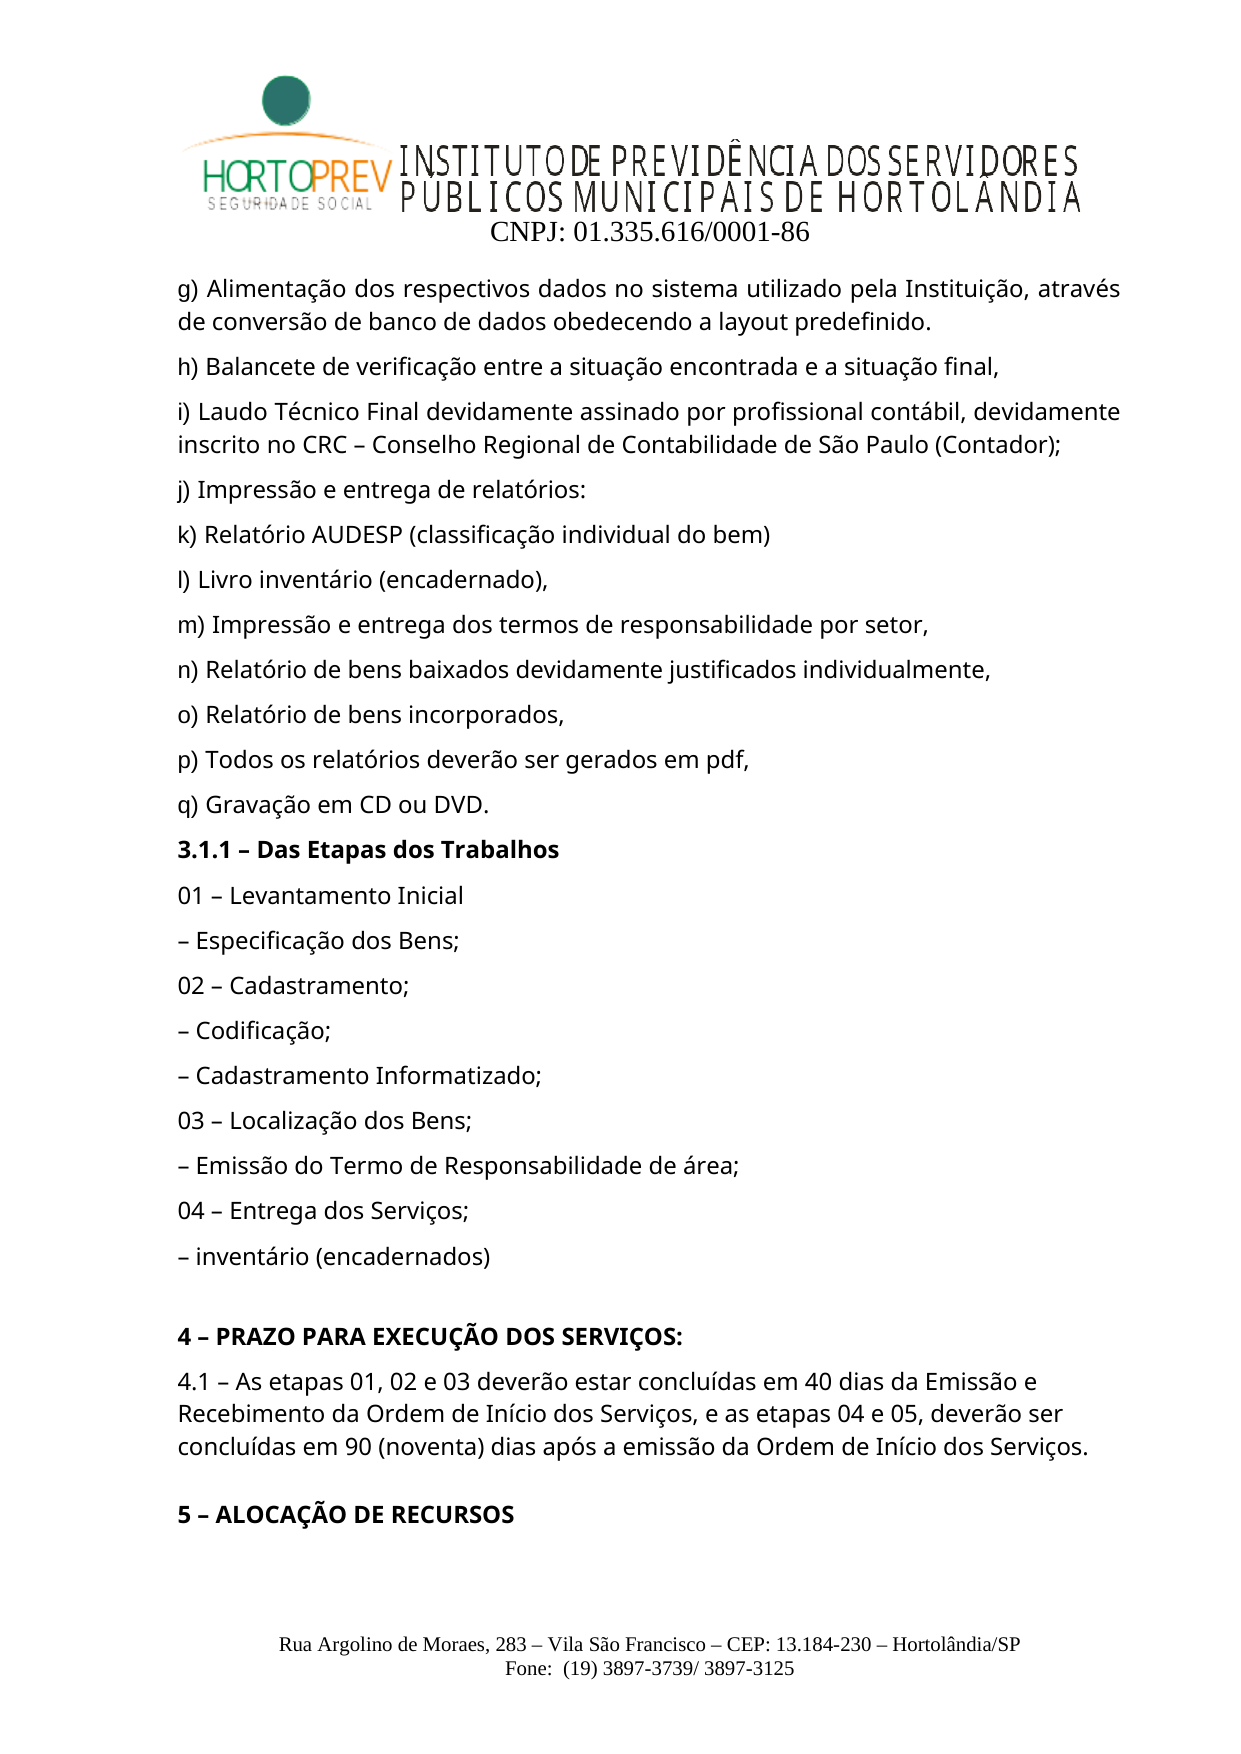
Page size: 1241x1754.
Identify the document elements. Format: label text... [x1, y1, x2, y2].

text 04 – Entrega dos Serviços; [177, 1194, 1122, 1227]
text – Cadastramento Informatizado; [177, 1059, 1122, 1091]
text 5 – ALOCAÇÃO DE RECURSOS [177, 1498, 1122, 1530]
text – Codificação; [177, 1014, 1122, 1046]
text l) Livro inventário (encadernado), [177, 563, 1122, 595]
text 03 – Localização dos Bens; [177, 1104, 1122, 1137]
text – inventário (encadernados) [177, 1239, 1122, 1272]
text p) Todos os relatórios deverão ser gerados em pdf, [177, 743, 1122, 776]
text i) Laudo Técnico Final devidamente assinado por profissional contábil, devidamente inscrito no CRC – Conselho Regional de Contabilidade de São Paulo (Contador); [177, 395, 1122, 460]
text 4 – PRAZO PARA EXECUÇÃO DOS SERVIÇOS: [177, 1319, 1122, 1352]
text m) Impressão e entrega dos termos de responsabilidade por setor, [177, 608, 1122, 640]
text – Especificação dos Bens; [177, 923, 1122, 956]
text 02 – Cadastramento; [177, 969, 1122, 1001]
text k) Relatório AUDESP (classificação individual do bem) [177, 518, 1122, 550]
text o) Relatório de bens incorporados, [177, 698, 1122, 731]
text – Emissão do Termo de Responsabilidade de área; [177, 1149, 1122, 1182]
text 4.1 – As etapas 01, 02 e 03 deverão estar concluídas em 40 dias da Emissão e Recebimento da Ordem de Início dos Serviços, e as etapas 04 e 05, deverão ser concluídas em 90 (noventa) dias após a emissão da Ordem de Início dos Serviços. [177, 1365, 1122, 1462]
text n) Relatório de bens baixados devidamente justificados individualmente, [177, 653, 1122, 686]
text 3.1.1 – Das Etapas dos Trabalhos [177, 833, 1122, 866]
text 01 – Levantamento Inicial [177, 878, 1122, 911]
text h) Balancete de verificação entre a situação encontrada e a situação final, [177, 350, 1122, 382]
text q) Gravação em CD ou DVD. [177, 788, 1122, 821]
text j) Impressão e entrega de relatórios: [177, 472, 1122, 505]
text g) Alimentação dos respectivos dados no sistema utilizado pela Instituição, através de conversão de banco de dados obedecendo a layout predefinido. [177, 272, 1122, 337]
